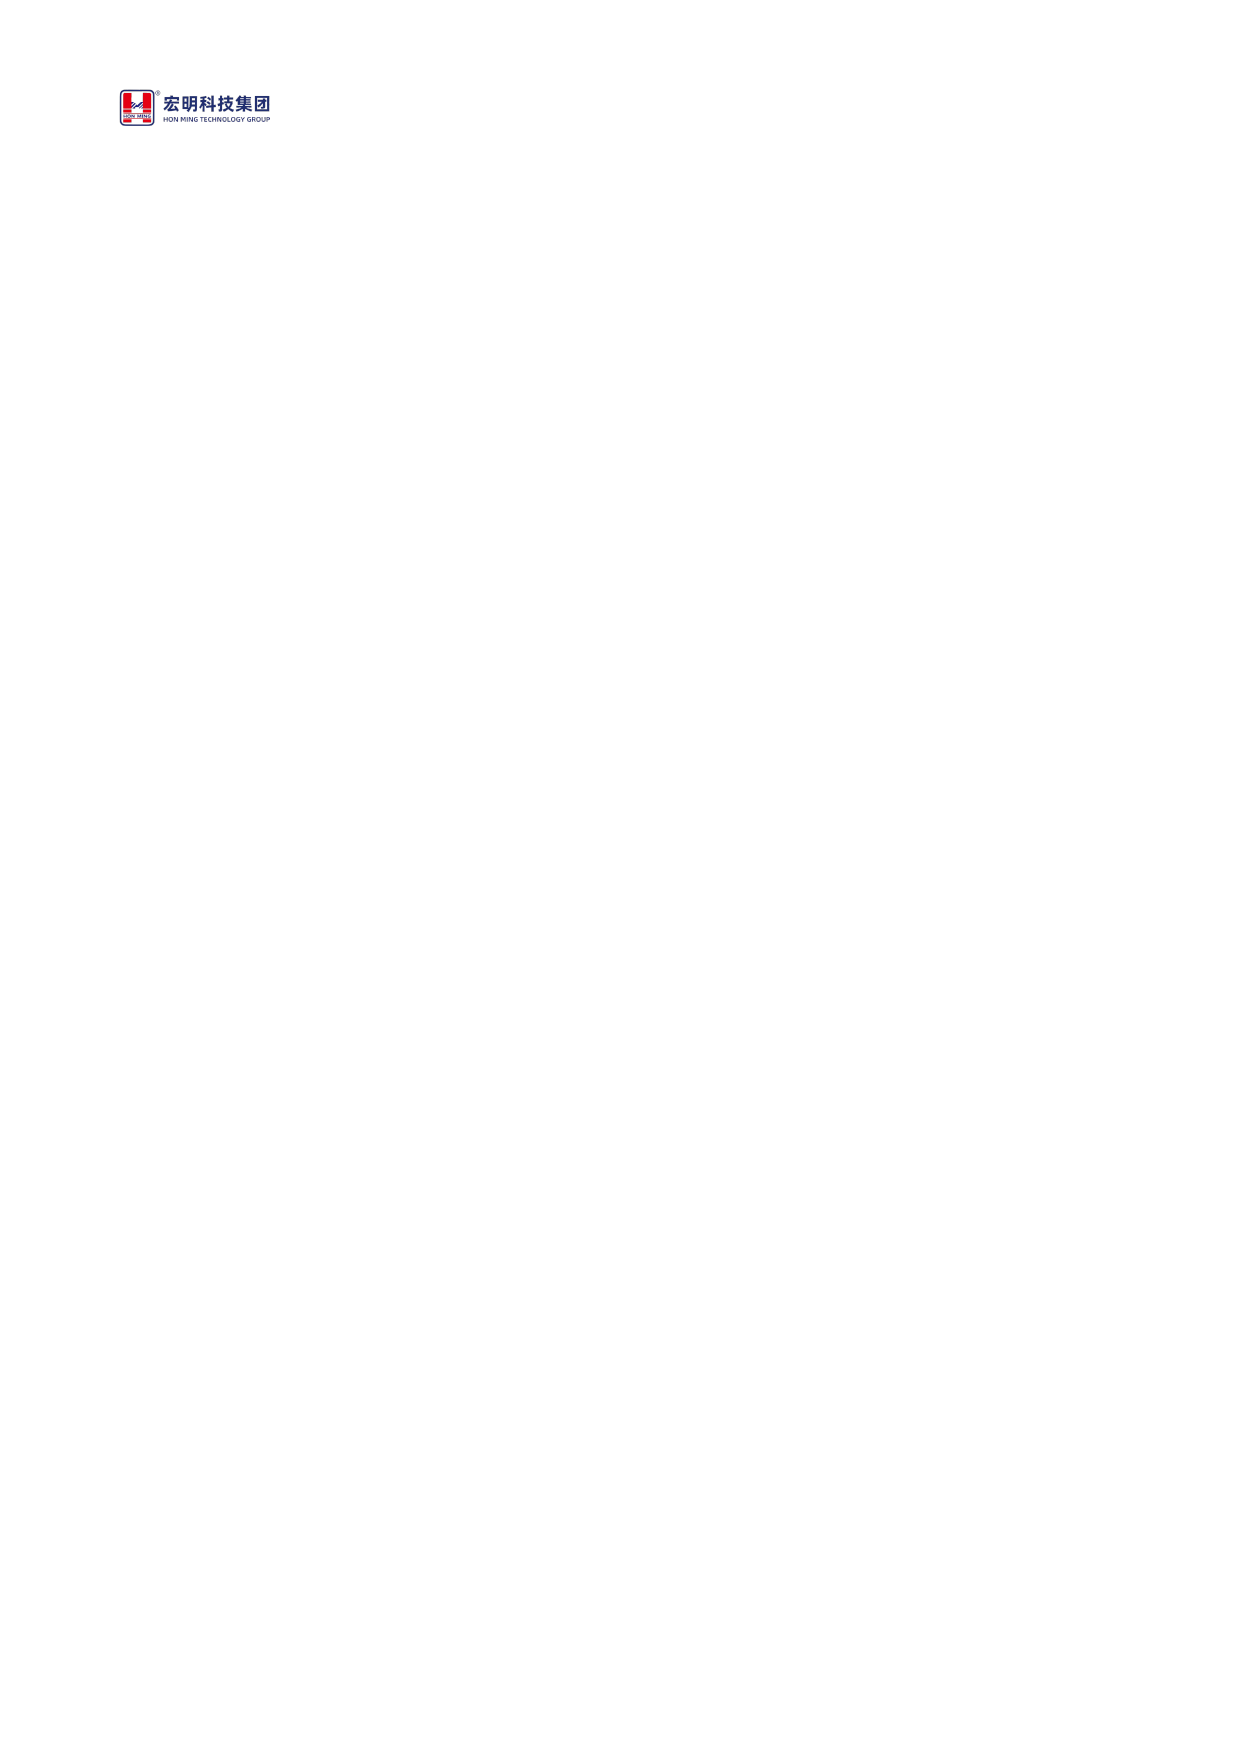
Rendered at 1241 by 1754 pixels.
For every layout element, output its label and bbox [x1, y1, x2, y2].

picture [109, 82, 285, 131]
